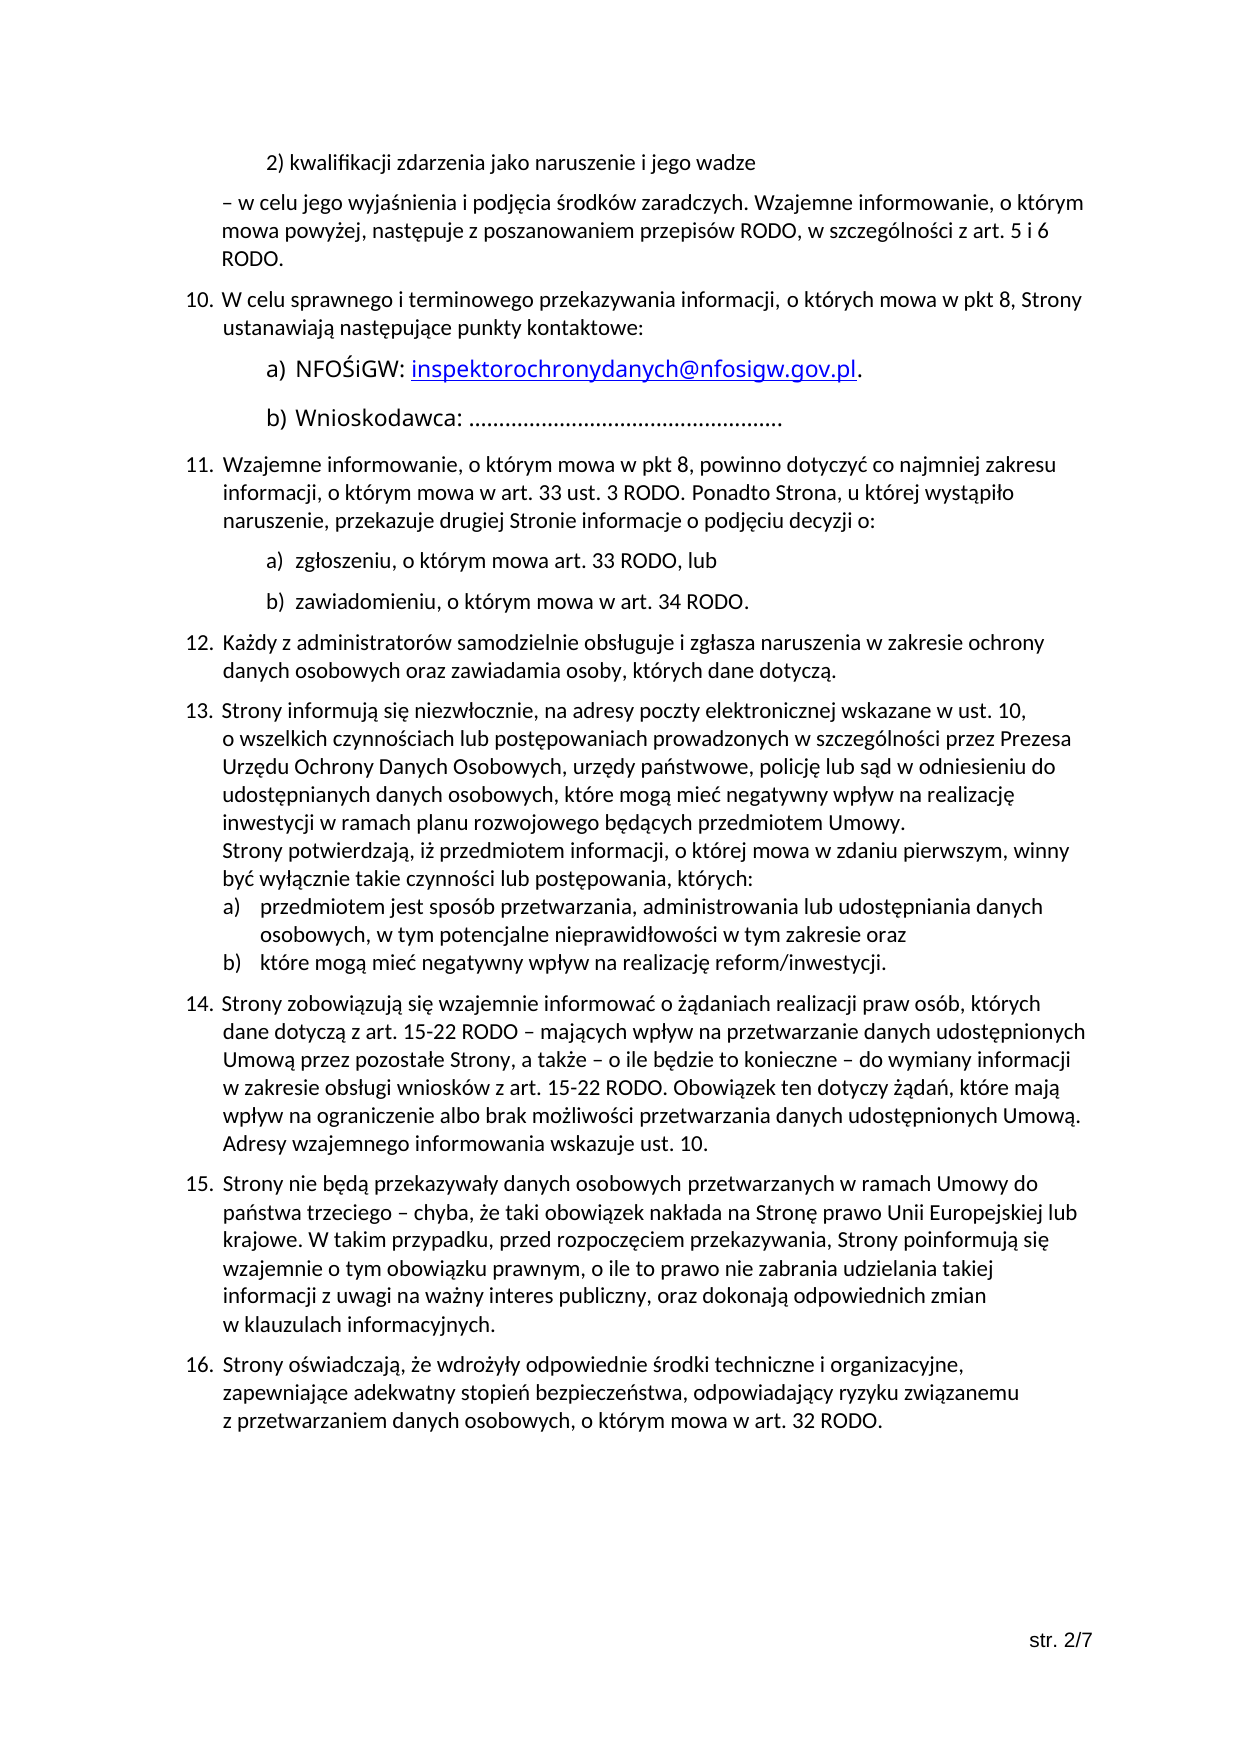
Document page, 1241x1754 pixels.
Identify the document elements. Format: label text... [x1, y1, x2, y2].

list zgłoszeniu, o którym mowa art. 33 RODO, lub [223, 547, 1093, 575]
list Wnioskodawca: ……………………………………………. [236, 402, 1093, 433]
list Strony informują się niezwłocznie, na adresy poczty elektronicznej wskazane w ust. 10, o wszelkich czynnościach lub postępowaniach prowadzonych w szczególności przez Prezesa Urzędu Ochrony Danych Osobowych, urzędy państwowe, policję lub sąd w odniesieniu do udostępnianych danych osobowych, które mogą mieć negatywny wpływ na realizację inwestycji w ramach planu rozwojowego będących przedmiotem Umowy. Strony potwierdzają, iż przedmiotem informacji, o której mowa w zdaniu pierwszym, winny być wyłącznie takie czynności lub postępowania, których: [185, 696, 1093, 892]
text 2) kwalifikacji zdarzenia jako naruszenie i jego wadze [185, 148, 1093, 176]
list przedmiotem jest sposób przetwarzania, administrowania lub udostępniania danych osobowych, w tym potencjalne nieprawidłowości w tym zakresie oraz [223, 892, 1093, 948]
list Strony oświadczają, że wdrożyły odpowiednie środki techniczne i organizacyjne, zapewniające adekwatny stopień bezpieczeństwa, odpowiadający ryzyku związanemu z przetwarzaniem danych osobowych, o którym mowa w art. 32 RODO. [185, 1350, 1093, 1434]
list zawiadomieniu, o którym mowa w art. 34 RODO. [223, 587, 1093, 615]
list W celu sprawnego i terminowego przekazywania informacji, o których mowa w pkt 8, Strony ustanawiają następujące punkty kontaktowe: [185, 285, 1093, 341]
list które mogą mieć negatywny wpływ na realizację reform/inwestycji. [223, 948, 1093, 976]
list Każdy z administratorów samodzielnie obsługuje i zgłasza naruszenia w zakresie ochrony danych osobowych oraz zawiadamia osoby, których dane dotyczą. [185, 628, 1093, 684]
list Wzajemne informowanie, o którym mowa w pkt 8, powinno dotyczyć co najmniej zakresu informacji, o którym mowa w art. 33 ust. 3 RODO. Ponadto Strona, u której wystąpiło naruszenie, przekazuje drugiej Stronie informacje o podjęciu decyzji o: [185, 450, 1093, 534]
list Strony zobowiązują się wzajemnie informować o żądaniach realizacji praw osób, których dane dotyczą z art. 15-22 RODO – mających wpływ na przetwarzanie danych udostępnionych Umową przez pozostałe Strony, a także – o ile będzie to konieczne – do wymiany informacji w zakresie obsługi wniosków z art. 15-22 RODO. Obowiązek ten dotyczy żądań, które mają wpływ na ograniczenie albo brak możliwości przetwarzania danych udostępnionych Umową. Adresy wzajemnego informowania wskazuje ust. 10. [185, 989, 1093, 1157]
text – w celu jego wyjaśnienia i podjęcia środków zaradczych. Wzajemne informowanie, o którym mowa powyżej, następuje z poszanowaniem przepisów RODO, w szczególności z art. 5 i 6 RODO. [221, 188, 1093, 272]
list Strony nie będą przekazywały danych osobowych przetwarzanych w ramach Umowy do państwa trzeciego – chyba, że taki obowiązek nakłada na Stronę prawo Unii Europejskiej lub krajowe. W takim przypadku, przed rozpoczęciem przekazywania, Strony poinformują się wzajemnie o tym obowiązku prawnym, o ile to prawo nie zabrania udzielania takiej informacji z uwagi na ważny interes publiczny, oraz dokonają odpowiednich zmian w klauzulach informacyjnych. [185, 1169, 1093, 1338]
list NFOŚiGW: inspektorochronydanych@nfosigw.gov.pl. [236, 353, 1093, 384]
